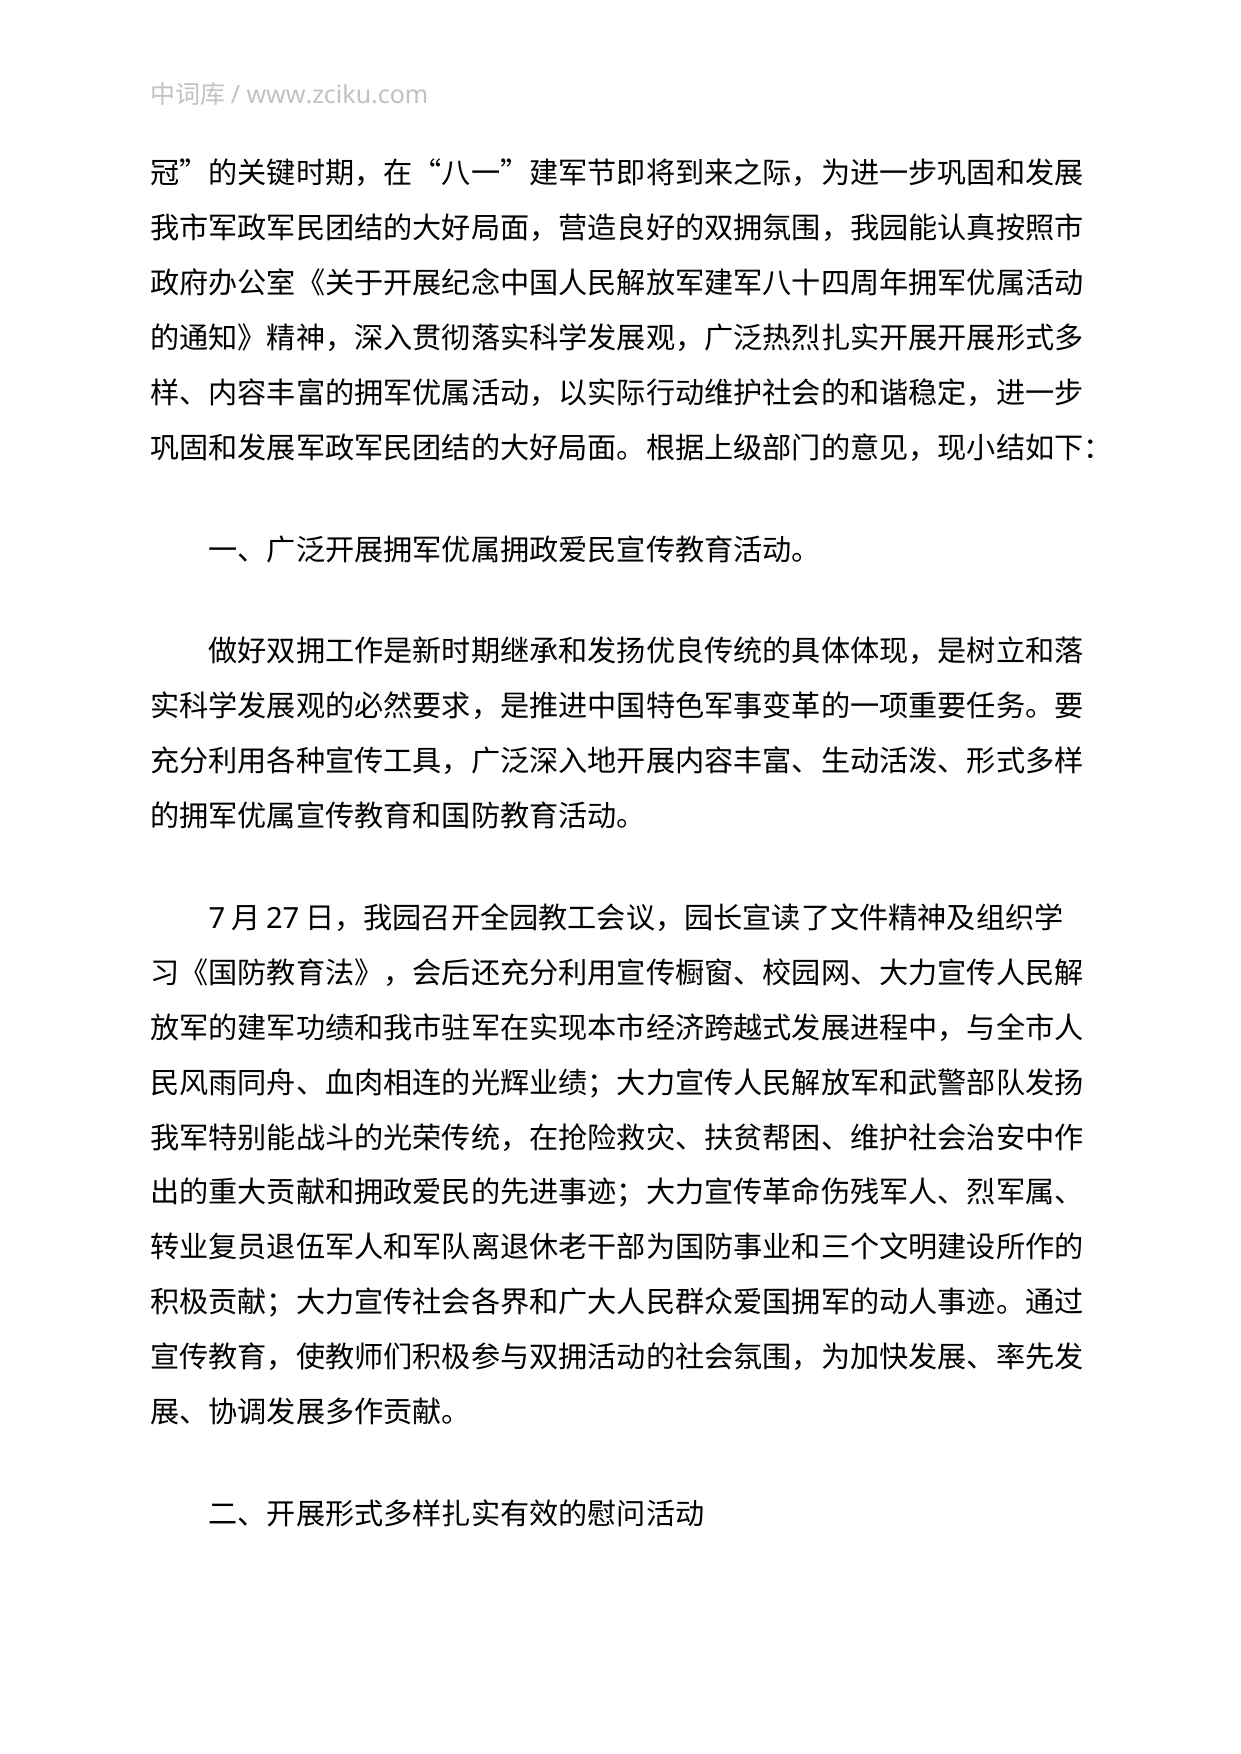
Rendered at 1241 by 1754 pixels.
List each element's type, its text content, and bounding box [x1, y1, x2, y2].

text 一、广泛开展拥军优属拥政爱民宣传教育活动。 [150, 526, 1090, 568]
text 7月27日，我园召开全园教工会议，园长宣读了文件精神及组织学习《国防教育法》，会后还充分利用宣传橱窗、校园网、大力宣传人民解放军的建军功绩和我市驻军在实现本市经济跨越式发展进程中，与全市人民风雨同舟、血肉相连的光辉业绩；大力宣传人民解放军和武警部队发扬我军特别能战斗的光荣传统，在抢险救灾、扶贫帮困、维护社会治安中作出的重大贡献和拥政爱民的先进事迹；大力宣传革命伤残军人、烈军属、转业复员退伍军人和军队离退休老干部为国防事业和三个文明建设所作的积极贡献；大力宣传社会各界和广大人民群众爱国拥军的动人事迹。通过宣传教育，使教师们积极参与双拥活动的社会氛围，为加快发展、率先发展、协调发展多作贡献。 [150, 894, 1090, 1431]
text 做好双拥工作是新时期继承和发扬优良传统的具体体现，是树立和落实科学发展观的必然要求，是推进中国特色军事变革的一项重要任务。要充分利用各种宣传工具，广泛深入地开展内容丰富、生动活泼、形式多样的拥军优属宣传教育和国防教育活动。 [150, 628, 1090, 835]
text 二、开展形式多样扎实有效的慰问活动 [150, 1490, 1090, 1533]
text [150, 150, 1090, 467]
